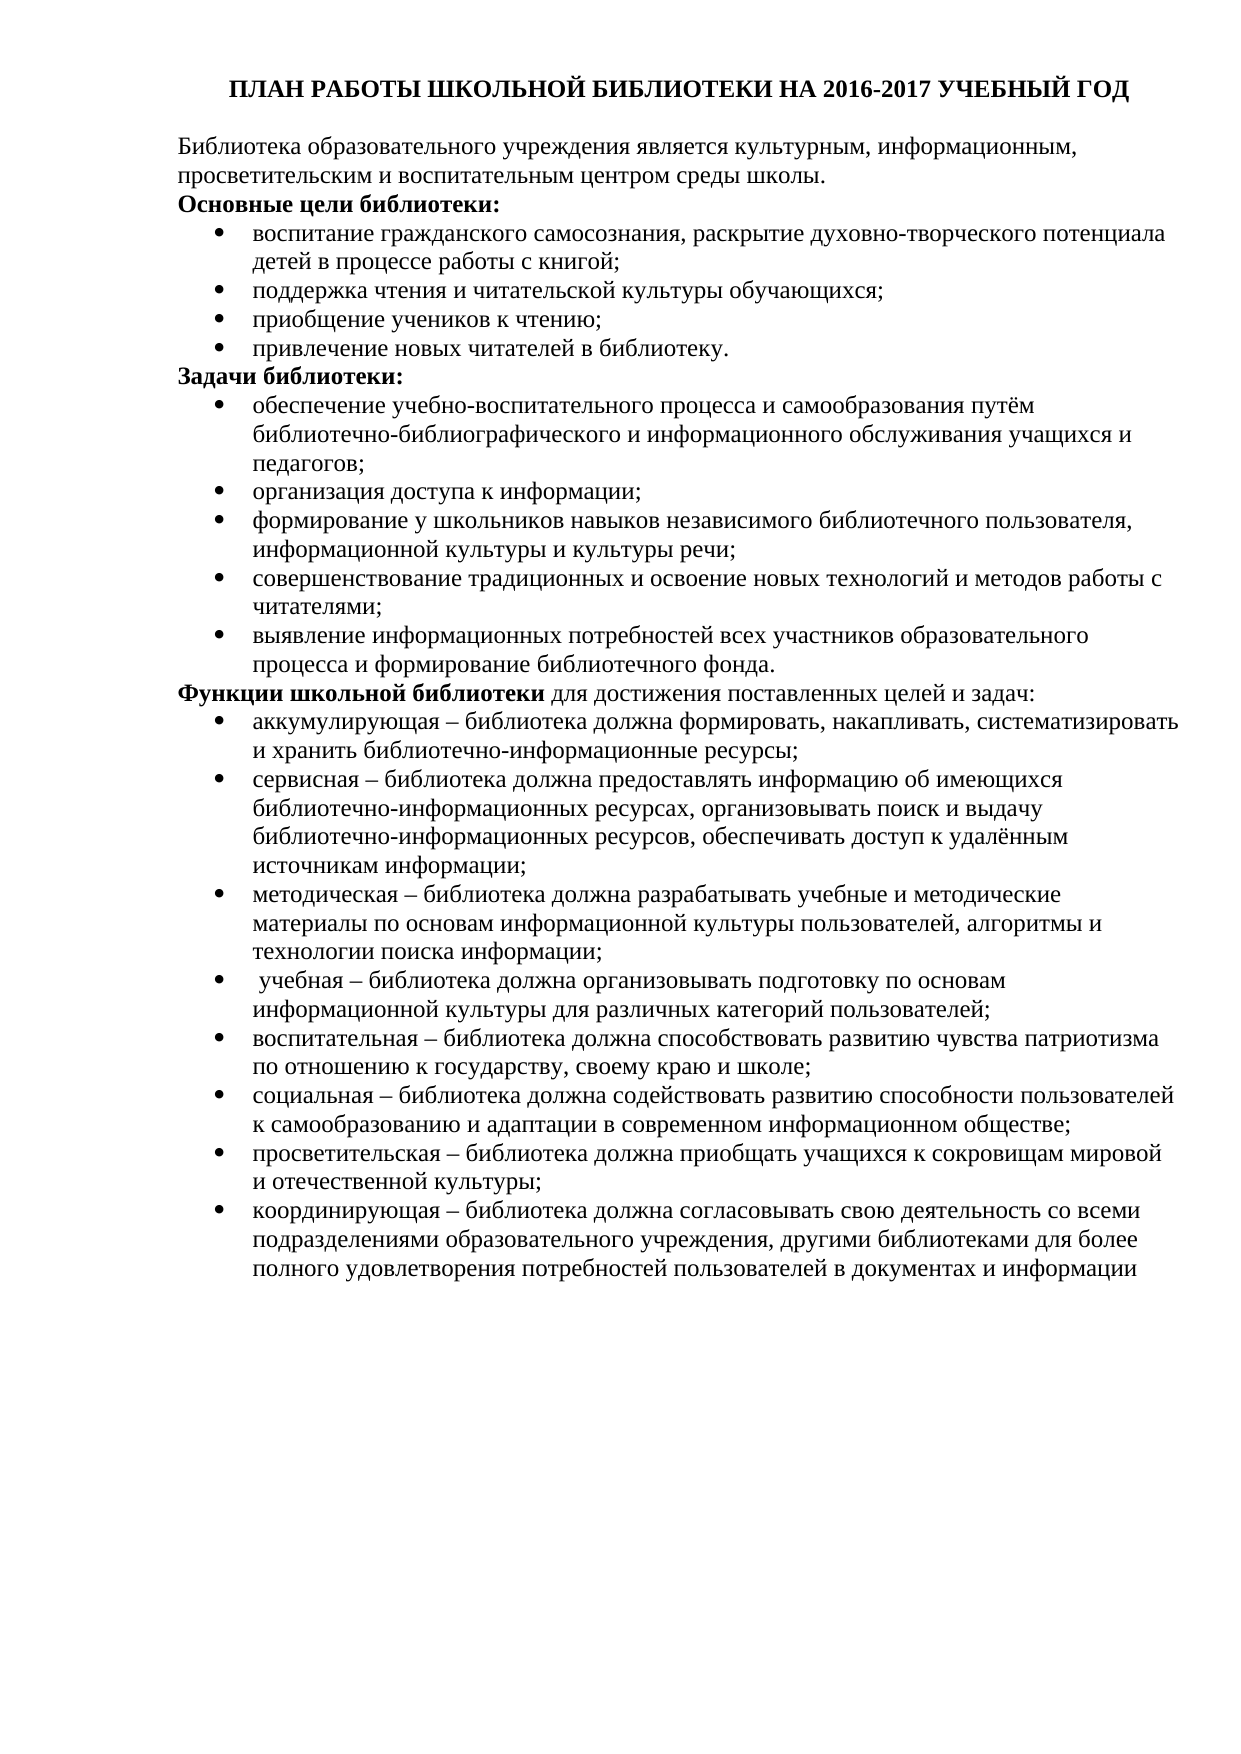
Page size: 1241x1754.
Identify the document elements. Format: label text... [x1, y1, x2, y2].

list формирование у школьников навыков независимого библиотечного пользователя, информационной культуры и культуры речи; [215, 505, 1181, 563]
list поддержка чтения и читательской культуры обучающихся; [215, 275, 1181, 304]
list сервисная – библиотека должна предоставлять информацию об имеющихся библиотечно-информационных ресурсах, организовывать поиск и выдачу библиотечно-информационных ресурсов, обеспечивать доступ к удалённым источникам информации; [215, 764, 1181, 879]
text Библиотека образовательного учреждения является культурным, информационным, просветительским и воспитательным центром среды школы. [177, 131, 1181, 189]
list аккумулирующая – библиотека должна формировать, накапливать, систематизировать и хранить библиотечно-информационные ресурсы; [215, 706, 1181, 764]
list выявление информационных потребностей всех участников образовательного процесса и формирование библиотечного фонда. [215, 620, 1181, 678]
list привлечение новых читателей в библиотеку. [215, 333, 1181, 361]
list воспитание гражданского самосознания, раскрытие духовно-творческого потенциала детей в процессе работы с книгой; [215, 218, 1181, 275]
list социальная – библиотека должна содействовать развитию способности пользователей к самообразованию и адаптации в современном информационном обществе; [215, 1080, 1181, 1138]
list методическая – библиотека должна разрабатывать учебные и методические материалы по основам информационной культуры пользователей, алгоритмы и технологии поиска информации; [215, 879, 1181, 965]
text Задачи библиотеки: [177, 361, 1181, 390]
list приобщение учеников к чтению; [215, 304, 1181, 333]
list просветительская – библиотека должна приобщать учащихся к сокровищам мировой и отечественной культуры; [215, 1138, 1181, 1195]
list обеспечение учебно-воспитательного процесса и самообразования путём библиотечно-библиографического и информационного обслуживания учащихся и педагогов; [215, 390, 1181, 476]
list организация доступа к информации; [215, 476, 1181, 505]
text ПЛАН РАБОТЫ ШКОЛЬНОЙ БИБЛИОТЕКИ НА 2016-2017 УЧЕБНЫЙ ГОД [177, 74, 1181, 103]
list координирующая – библиотека должна согласовывать свою деятельность со всеми подразделениями образовательного учреждения, другими библиотеками для более полного удовлетворения потребностей пользователей в документах и информации [215, 1195, 1181, 1281]
list учебная – библиотека должна организовывать подготовку по основам информационной культуры для различных категорий пользователей; [215, 965, 1181, 1023]
list совершенствование традиционных и освоение новых технологий и методов работы с читателями; [215, 563, 1181, 620]
text Основные цели библиотеки: [177, 189, 1181, 218]
list воспитательная – библиотека должна способствовать развитию чувства патриотизма по отношению к государству, своему краю и школе; [215, 1023, 1181, 1080]
text Функции школьной библиотеки для достижения поставленных целей и задач: [177, 678, 1181, 706]
